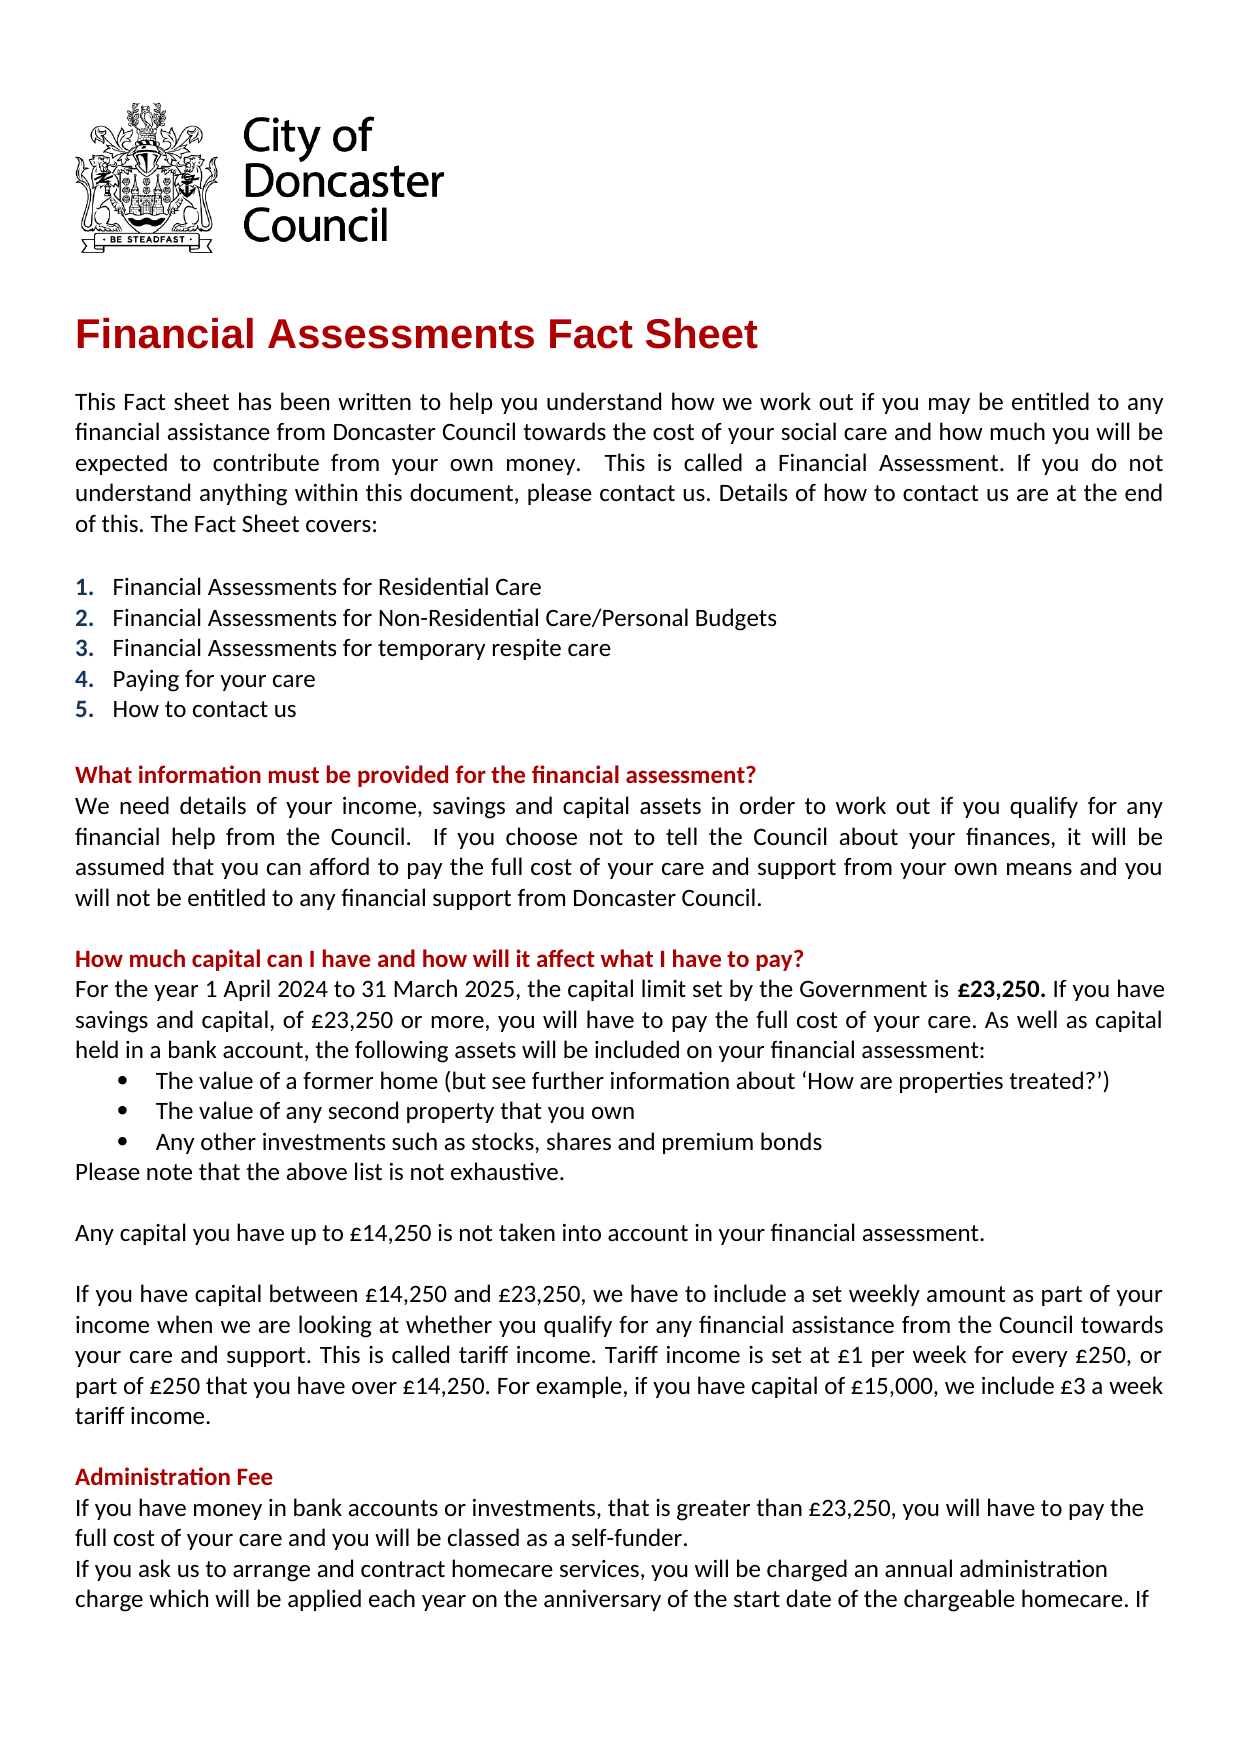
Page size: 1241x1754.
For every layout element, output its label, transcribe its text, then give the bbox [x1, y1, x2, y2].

text This Fact sheet has been written to help you understand how we work out if you may be entitled to any financial assistance from Doncaster Council towards the cost of your social care and how much you will be expected to contribute from your own money. This is called a Financial Assessment. If you do not understand anything within this document, please contact us. Details of how to contact us are at the end of this. The Fact Sheet covers: [75, 386, 1165, 538]
list The value of a former home (but see further information about ‘How are properties treated?’) [118, 1065, 1165, 1095]
text Any capital you have up to £14,250 is not taken into account in your financial assessment. [75, 1217, 1165, 1248]
text We need details of your income, savings and capital assets in order to work out if you qualify for any financial help from the Council. If you choose not to tell the Council about your finances, it will be assumed that you can afford to pay the full cost of your care and support from your own means and you will not be entitled to any financial support from Doncaster Council. [75, 790, 1165, 912]
list Paying for your care [75, 663, 1165, 693]
text Administration Fee [75, 1462, 1165, 1492]
list Financial Assessments for Residential Care [75, 571, 1165, 602]
list Any other investments such as stocks, shares and premium bonds [118, 1126, 1165, 1156]
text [75, 1553, 1165, 1614]
text Financial Assessments Fact Sheet [75, 310, 1165, 358]
text For the year 1 April 2024 to 31 March 2025, the capital limit set by the Government is £23,250. If you have savings and capital, of £23,250 or more, you will have to pay the full cost of your care. As well as capital held in a bank account, the following assets will be included on your financial assessment: [75, 973, 1165, 1065]
picture [75, 103, 444, 253]
text If you have money in bank accounts or investments, that is greater than £23,250, you will have to pay the full cost of your care and you will be classed as a self-funder. [75, 1492, 1165, 1553]
list Financial Assessments for Non-Residential Care/Personal Budgets [75, 602, 1165, 632]
text What information must be provided for the financial assessment? [75, 759, 1165, 790]
list The value of any second property that you own [118, 1095, 1165, 1126]
list Financial Assessments for temporary respite care [75, 632, 1165, 663]
text Please note that the above list is not exhaustive. [75, 1156, 1165, 1187]
list How to contact us [75, 693, 1165, 724]
text If you have capital between £14,250 and £23,250, we have to include a set weekly amount as part of your income when we are looking at whether you qualify for any financial assistance from the Council towards your care and support. This is called tariff income. Tariff income is set at £1 per week for every £250, or part of £250 that you have over £14,250. For example, if you have capital of £15,000, we include £3 a week tariff income. [75, 1278, 1165, 1431]
text How much capital can I have and how will it affect what I have to pay? [75, 943, 1165, 973]
